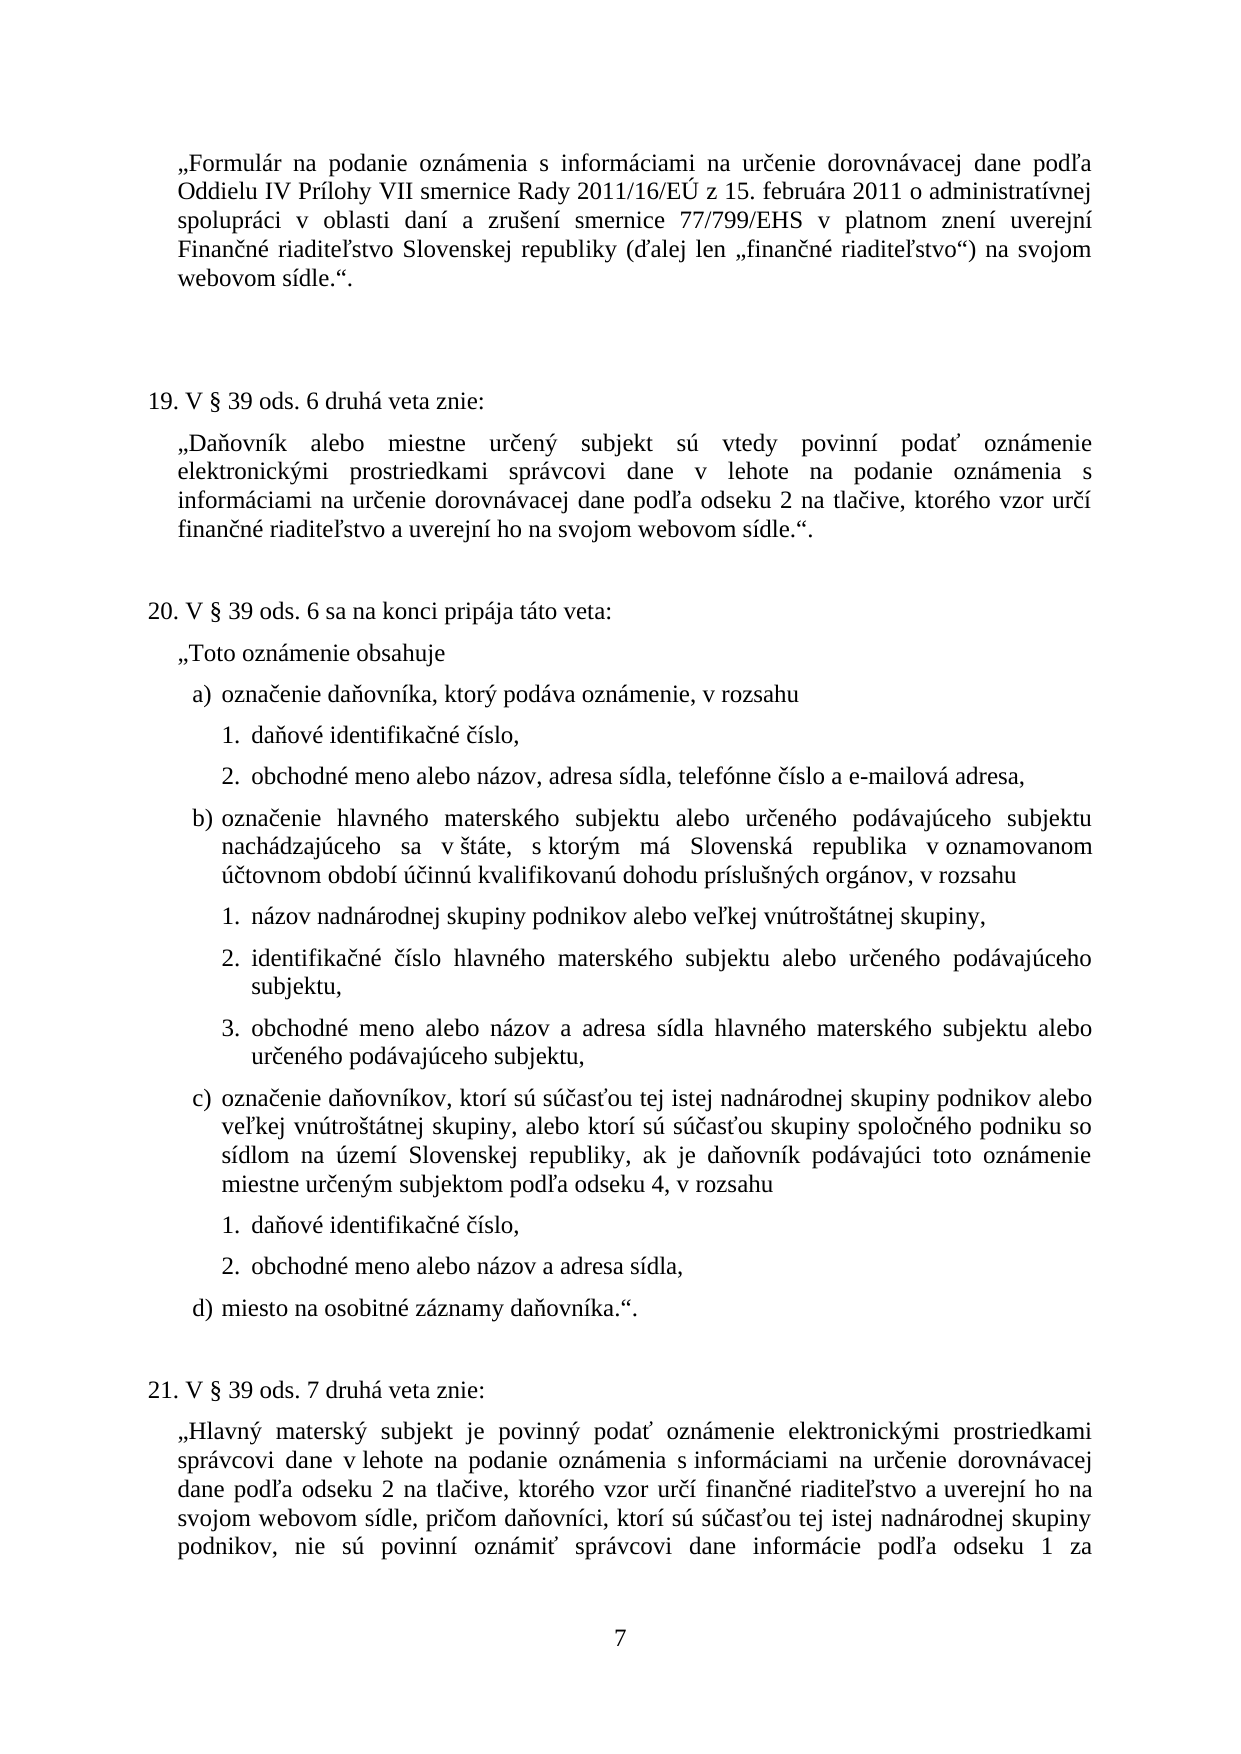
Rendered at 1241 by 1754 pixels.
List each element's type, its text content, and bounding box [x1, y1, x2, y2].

text „Daňovník alebo miestne určený subjekt sú vtedy povinní podať oznámenie elektronickými prostriedkami správcovi dane v lehote na podanie oznámenia s informáciami na určenie dorovnávacej dane podľa odseku 2 na tlačive, ktorého vzor určí finančné riaditeľstvo a uverejní ho na svojom webovom sídle.“. [177, 428, 1093, 543]
list miesto na osobitné záznamy daňovníka.“. [192, 1293, 1093, 1321]
list obchodné meno alebo názov, adresa sídla, telefónne číslo a e-mailová adresa, [221, 761, 1093, 790]
text „Toto oznámenie obsahuje [177, 638, 1093, 666]
list V § 39 ods. 6 sa na konci pripája táto veta: [148, 596, 1093, 625]
list obchodné meno alebo názov a adresa sídla hlavného materského subjektu alebo určeného podávajúceho subjektu, [221, 1013, 1093, 1070]
list daňové identifikačné číslo, [221, 720, 1093, 749]
text „Formulár na podanie oznámenia s informáciami na určenie dorovnávacej dane podľa Oddielu IV Prílohy VII smernice Rady 2011/16/EÚ z 15. februára 2011 o administratívnej spolupráci v oblasti daní a zrušení smernice 77/799/EHS v platnom znení uverejní Finančné riaditeľstvo Slovenskej republiky (ďalej len „finančné riaditeľstvo“) na svojom webovom sídle.“. [177, 148, 1093, 291]
list názov nadnárodnej skupiny podnikov alebo veľkej vnútroštátnej skupiny, [221, 901, 1093, 930]
list obchodné meno alebo názov a adresa sídla, [221, 1251, 1093, 1280]
list identifikačné číslo hlavného materského subjektu alebo určeného podávajúceho subjektu, [221, 943, 1093, 1000]
list daňové identifikačné číslo, [221, 1210, 1093, 1239]
list V § 39 ods. 6 druhá veta znie: [148, 386, 1093, 415]
list označenie daňovníkov, ktorí sú súčasťou tej istej nadnárodnej skupiny podnikov alebo veľkej vnútroštátnej skupiny, alebo ktorí sú súčasťou skupiny spoločného podniku so sídlom na území Slovenskej republiky, ak je daňovník podávajúci toto oznámenie miestne určeným subjektom podľa odseku 4, v rozsahu [192, 1083, 1093, 1198]
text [177, 1416, 1093, 1560]
list V § 39 ods. 7 druhá veta znie: [148, 1375, 1093, 1404]
list označenie daňovníka, ktorý podáva oznámenie, v rozsahu [192, 679, 1093, 708]
list označenie hlavného materského subjektu alebo určeného podávajúceho subjektu nachádzajúceho sa v štáte, s ktorým má Slovenská republika v oznamovanom účtovnom období účinnú kvalifikovanú dohodu príslušných orgánov, v rozsahu [192, 803, 1093, 889]
